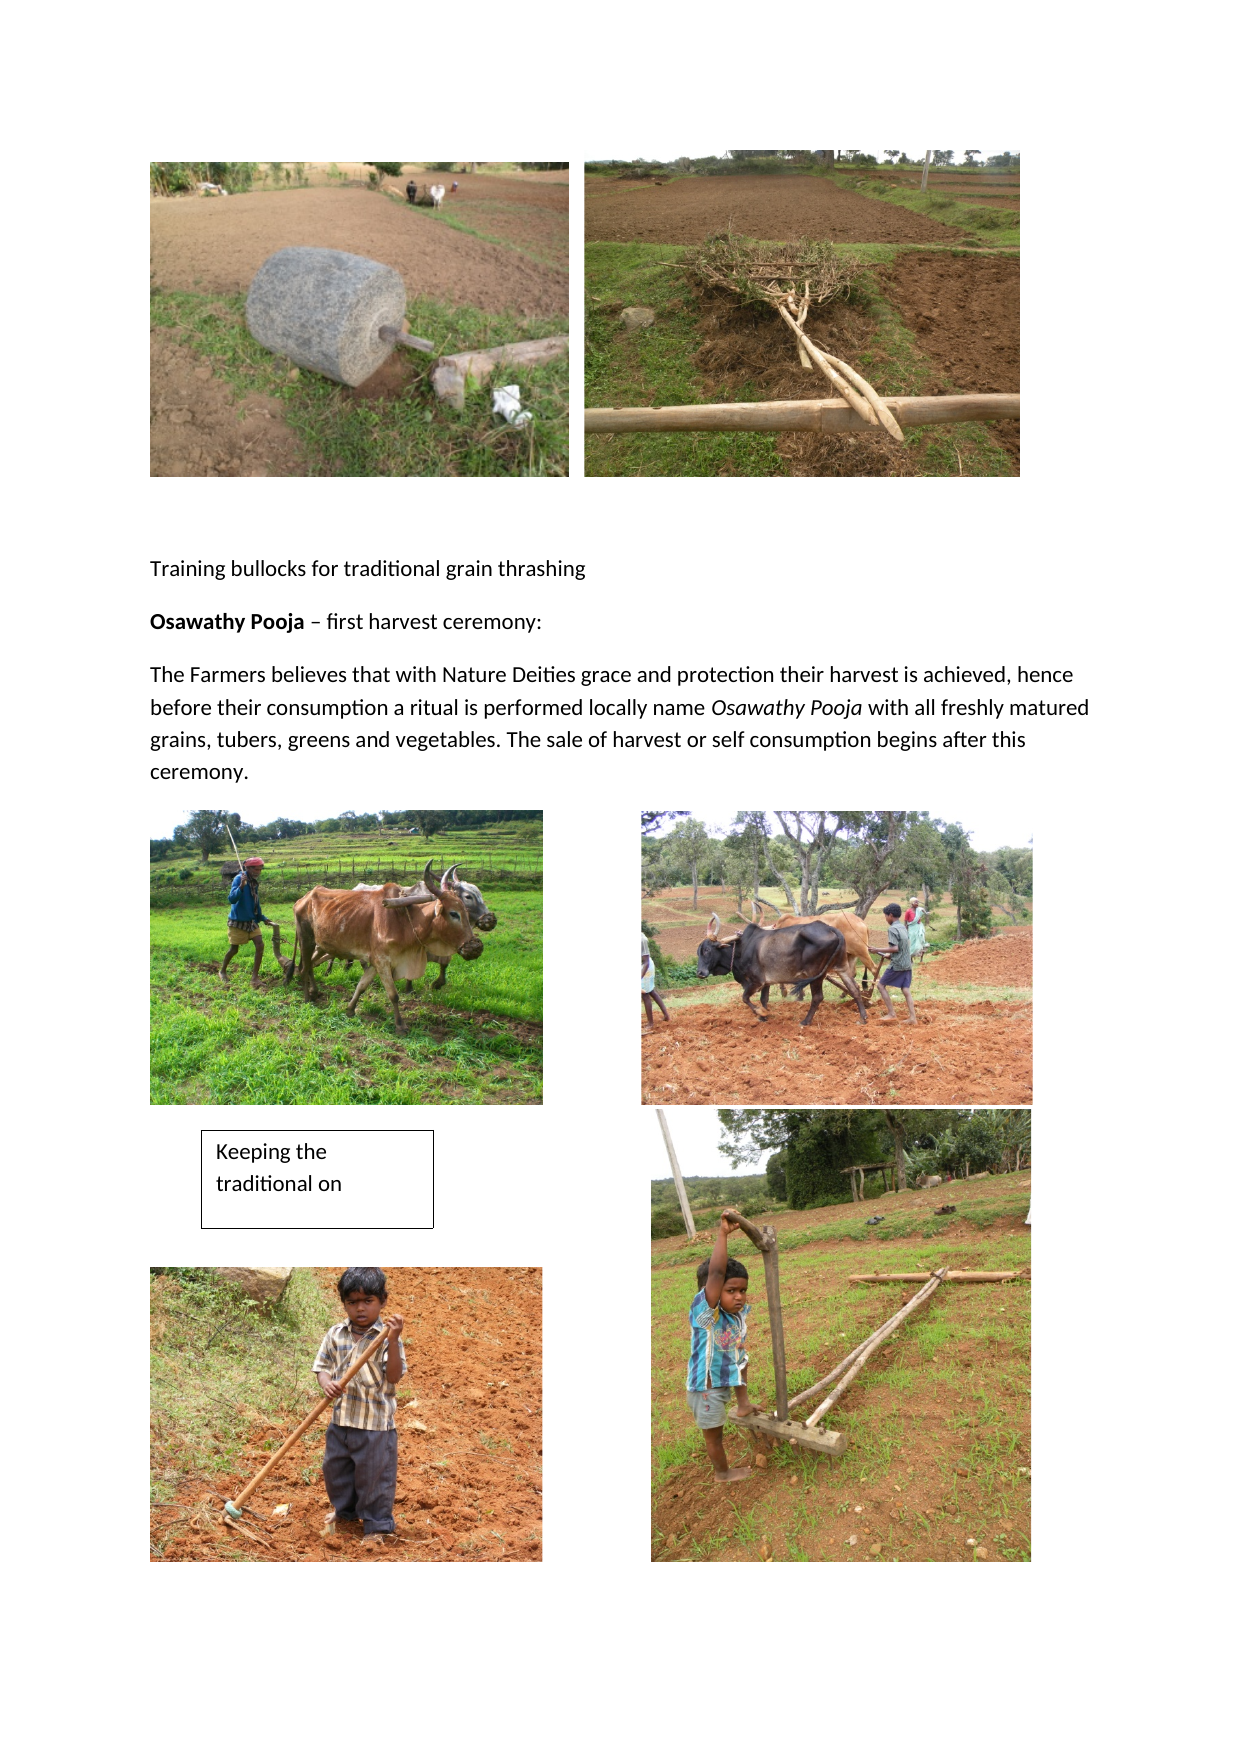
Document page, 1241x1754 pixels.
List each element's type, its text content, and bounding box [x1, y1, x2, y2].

text Osawathy Pooja – first harvest ceremony: [150, 607, 1090, 636]
picture [584, 150, 1020, 477]
picture [150, 810, 543, 1105]
text The Farmers believes that with Nature Deities grace and protection their harvest is achieved, hence before their consumption a ritual is performed locally name Osawathy Pooja with all freshly matured grains, tubers, greens and vegetables. The sale of harvest or self consumption begins after this ceremony. [150, 661, 1090, 785]
text Training bullocks for traditional grain thrashing [150, 554, 1090, 582]
picture [150, 1267, 543, 1562]
picture [651, 1109, 1032, 1562]
picture [150, 162, 569, 477]
picture [641, 811, 1033, 1105]
